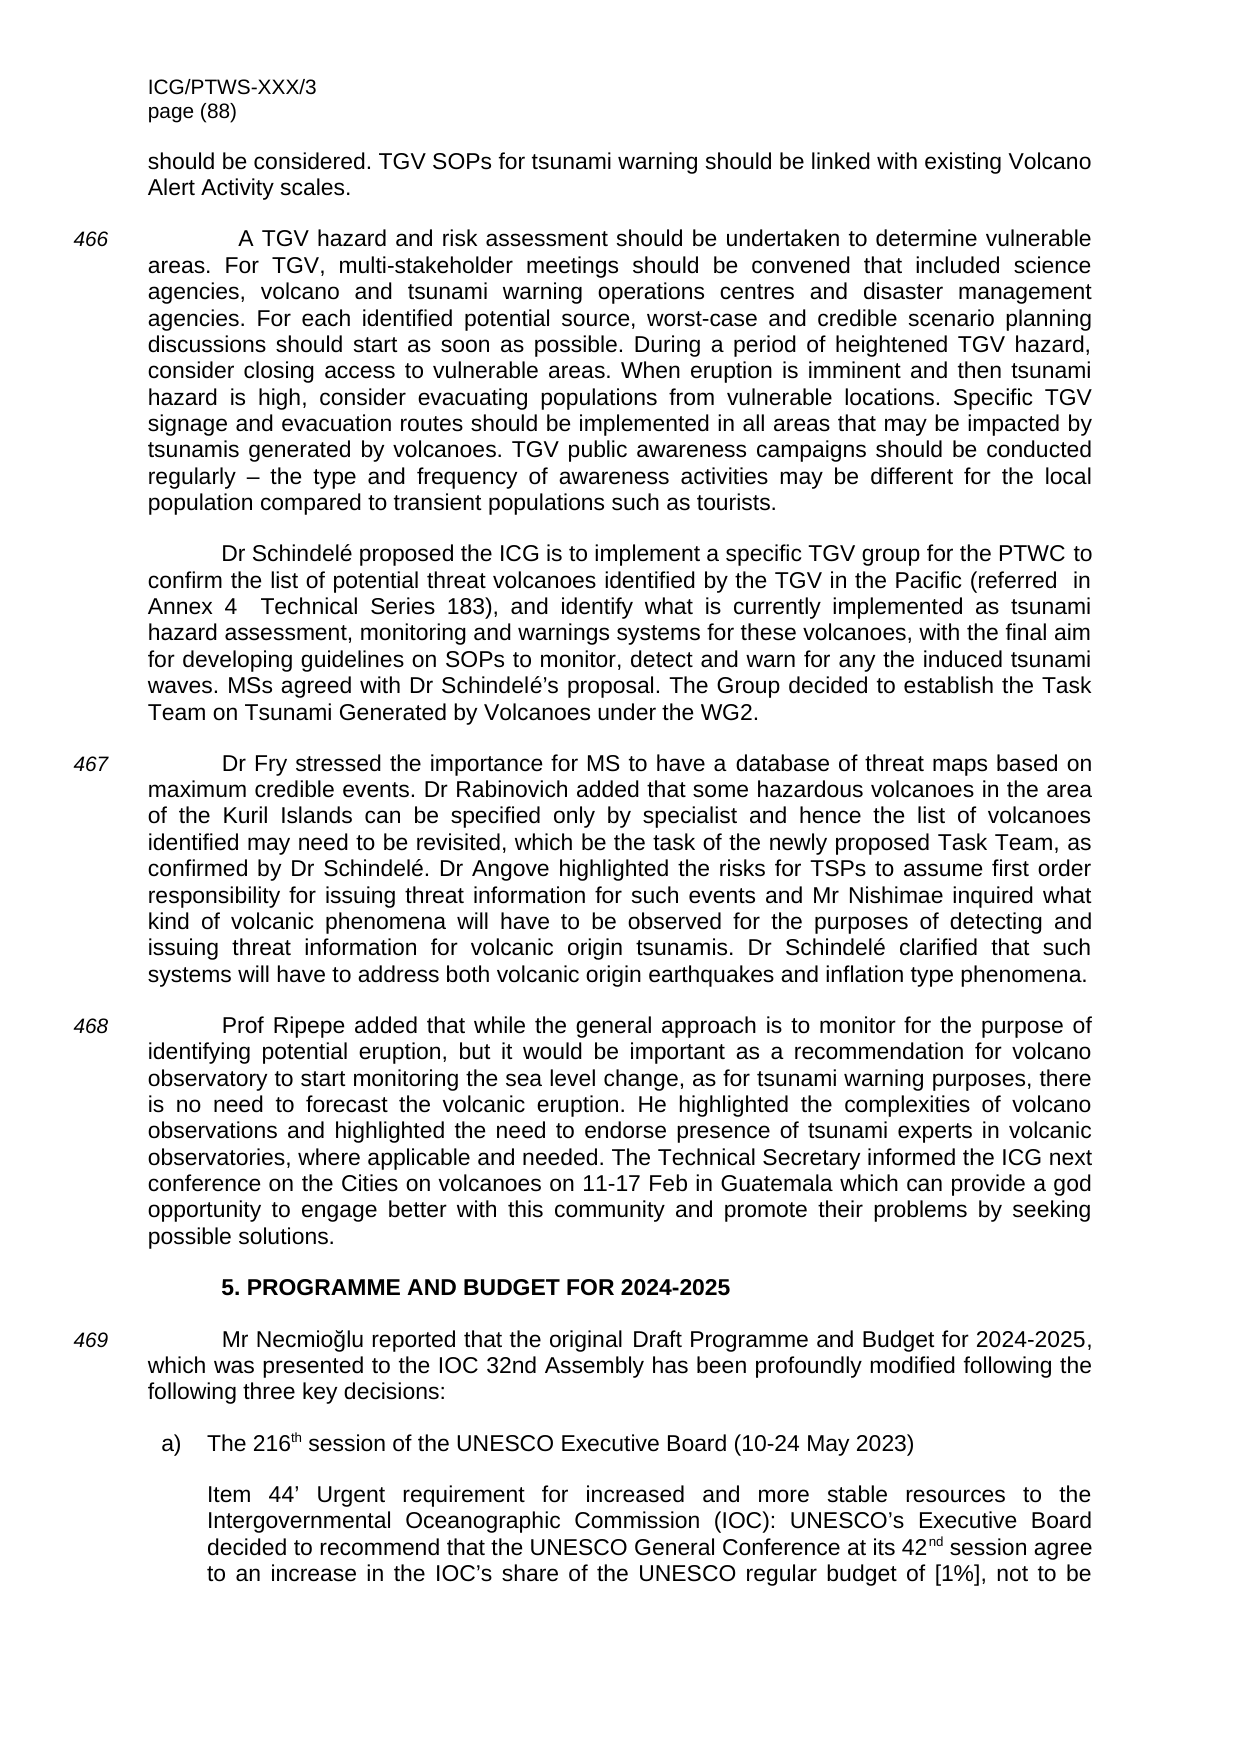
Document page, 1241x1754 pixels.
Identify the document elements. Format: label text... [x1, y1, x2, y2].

text Dr Schindelé proposed the ICG is to implement a specific TGV group for the PTWC to confirm the list of potential threat volcanoes identified by the TGV in the Pacific (referred in Annex 4 Technical Series 183), and identify what is currently implemented as tsunami hazard assessment, monitoring and warnings systems for these volcanoes, with the final aim for developing guidelines on SOPs to monitor, detect and warn for any the induced tsunami waves. MSs agreed with Dr Schindelé’s proposal. The Group decided to establish the Task Team on Tsunami Generated by Volcanoes under the WG2. [148, 540, 1092, 725]
list The 216th session of the UNESCO Executive Board (10-24 May 2023) [161, 1429, 1092, 1456]
text 5. PROGRAMME AND BUDGET FOR 2024-2025 [148, 1274, 1092, 1301]
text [207, 1481, 1092, 1586]
list Dr Fry stressed the importance for MS to have a database of threat maps based on maximum credible events. Dr Rabinovich added that some hazardous volcanoes in the area of the Kuril Islands can be specified only by specialist and hence the list of volcanoes identified may need to be revisited, which be the task of the newly proposed Task Team, as confirmed by Dr Schindelé. Dr Angove highlighted the risks for TSPs to assume first order responsibility for issuing threat information for such events and Mr Nishimae inquired what kind of volcanic phenomena will have to be observed for the purposes of detecting and issuing threat information for volcanic origin tsunamis. Dr Schindelé clarified that such systems will have to address both volcanic origin earthquakes and inflation type phenomena. [73, 750, 1092, 987]
list Mr Necmioğlu reported that the original Draft Programme and Budget for 2024-2025, which was presented to the IOC 32nd Assembly has been profoundly modified following the following three key decisions: [73, 1326, 1092, 1404]
list Prof Ripepe added that while the general approach is to monitor for the purpose of identifying potential eruption, but it would be important as a recommendation for volcano observatory to start monitoring the sea level change, as for tsunami warning purposes, there is no need to forecast the volcanic eruption. He highlighted the complexities of volcano observations and highlighted the need to endorse presence of tsunami experts in volcanic observatories, where applicable and needed. The Technical Secretary informed the ICG next conference on the Cities on volcanoes on 11-17 Feb in Guatemala which can provide a god opportunity to engage better with this community and promote their problems by seeking possible solutions. [73, 1012, 1092, 1249]
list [73, 148, 1092, 200]
list A TGV hazard and risk assessment should be undertaken to determine vulnerable areas. For TGV, multi-stakeholder meetings should be convened that included science agencies, volcano and tsunami warning operations centres and disaster management agencies. For each identified potential source, worst-case and credible scenario planning discussions should start as soon as possible. During a period of heightened TGV hazard, consider closing access to vulnerable areas. When eruption is imminent and then tsunami hazard is high, consider evacuating populations from vulnerable locations. Specific TGV signage and evacuation routes should be implemented in all areas that may be impacted by tsunamis generated by volcanoes. TGV public awareness campaigns should be conducted regularly – the type and frequency of awareness activities may be different for the local population compared to transient populations such as tourists. [73, 225, 1092, 515]
